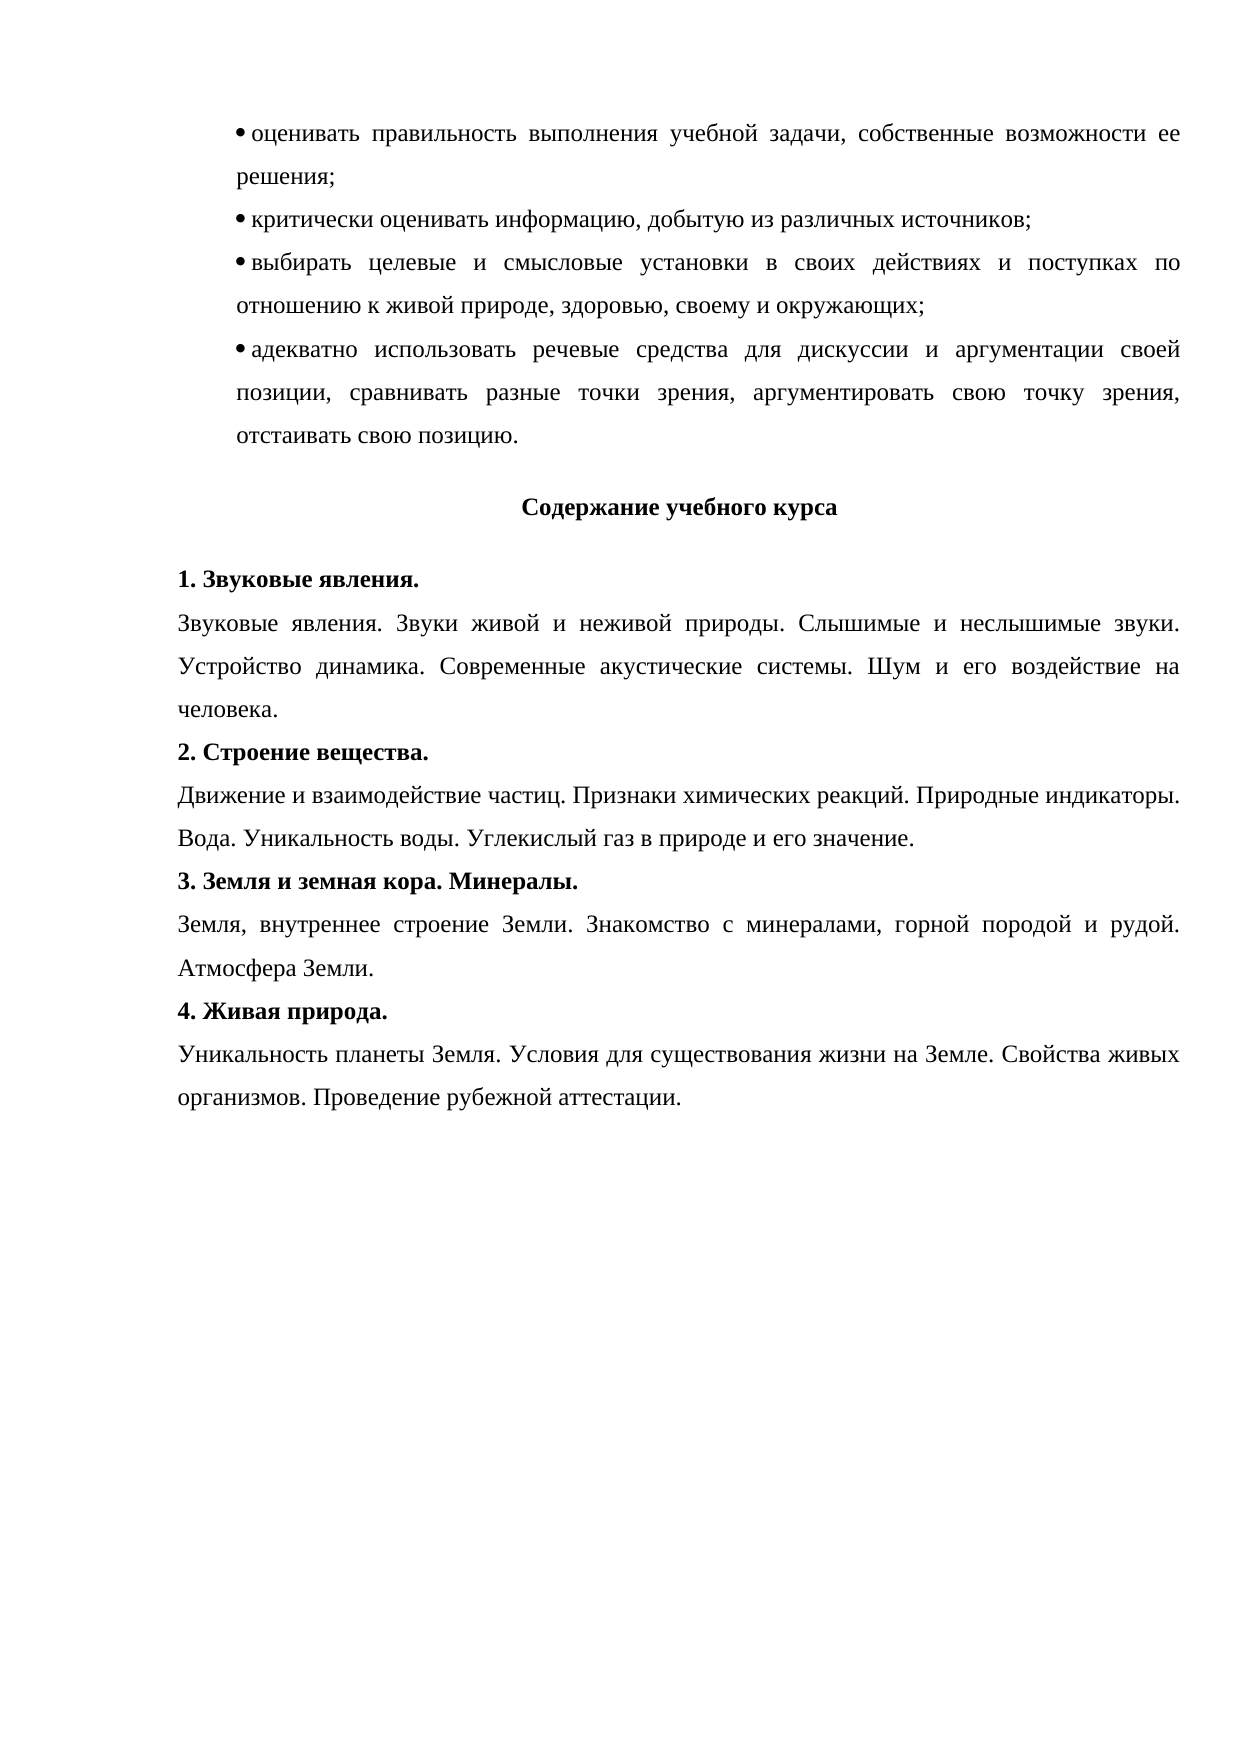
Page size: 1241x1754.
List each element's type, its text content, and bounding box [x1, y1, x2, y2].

text Земля, внутреннее строение Земли. Знакомство с минералами, горной породой и рудой. Атмосфера Земли. [177, 909, 1181, 981]
text 2. Строение вещества. [177, 737, 1181, 766]
list адекватно использовать речевые средства для дискуссии и аргументации своей позиции, сравнивать разные точки зрения, аргументировать свою точку зрения, отстаивать свою позицию. [236, 334, 1181, 449]
text Уникальность планеты Земля. Условия для существования жизни на Земле. Свойства живых организмов. Проведение рубежной аттестации. [177, 1039, 1181, 1111]
text 4. Живая природа. [177, 996, 1181, 1024]
text 1. Звуковые явления. [177, 564, 1181, 593]
list выбирать целевые и смысловые установки в своих действиях и поступках по отношению к живой природе, здоровью, своему и окружающих; [236, 247, 1181, 319]
list оценивать правильность выполнения учебной задачи, собственные возможности ее решения; [236, 118, 1181, 190]
text 3. Земля и земная кора. Минералы. [177, 866, 1181, 895]
list критически оценивать информацию, добытую из различных источников; [236, 204, 1181, 233]
text Движение и взаимодействие частиц. Признаки химических реакций. Природные индикаторы. Вода. Уникальность воды. Углекислый газ в природе и его значение. [177, 780, 1181, 852]
text Звуковые явления. Звуки живой и неживой природы. Слышимые и неслышимые звуки. Устройство динамика. Современные акустические системы. Шум и его воздействие на человека. [177, 608, 1181, 723]
text Содержание учебного курса [177, 492, 1181, 521]
